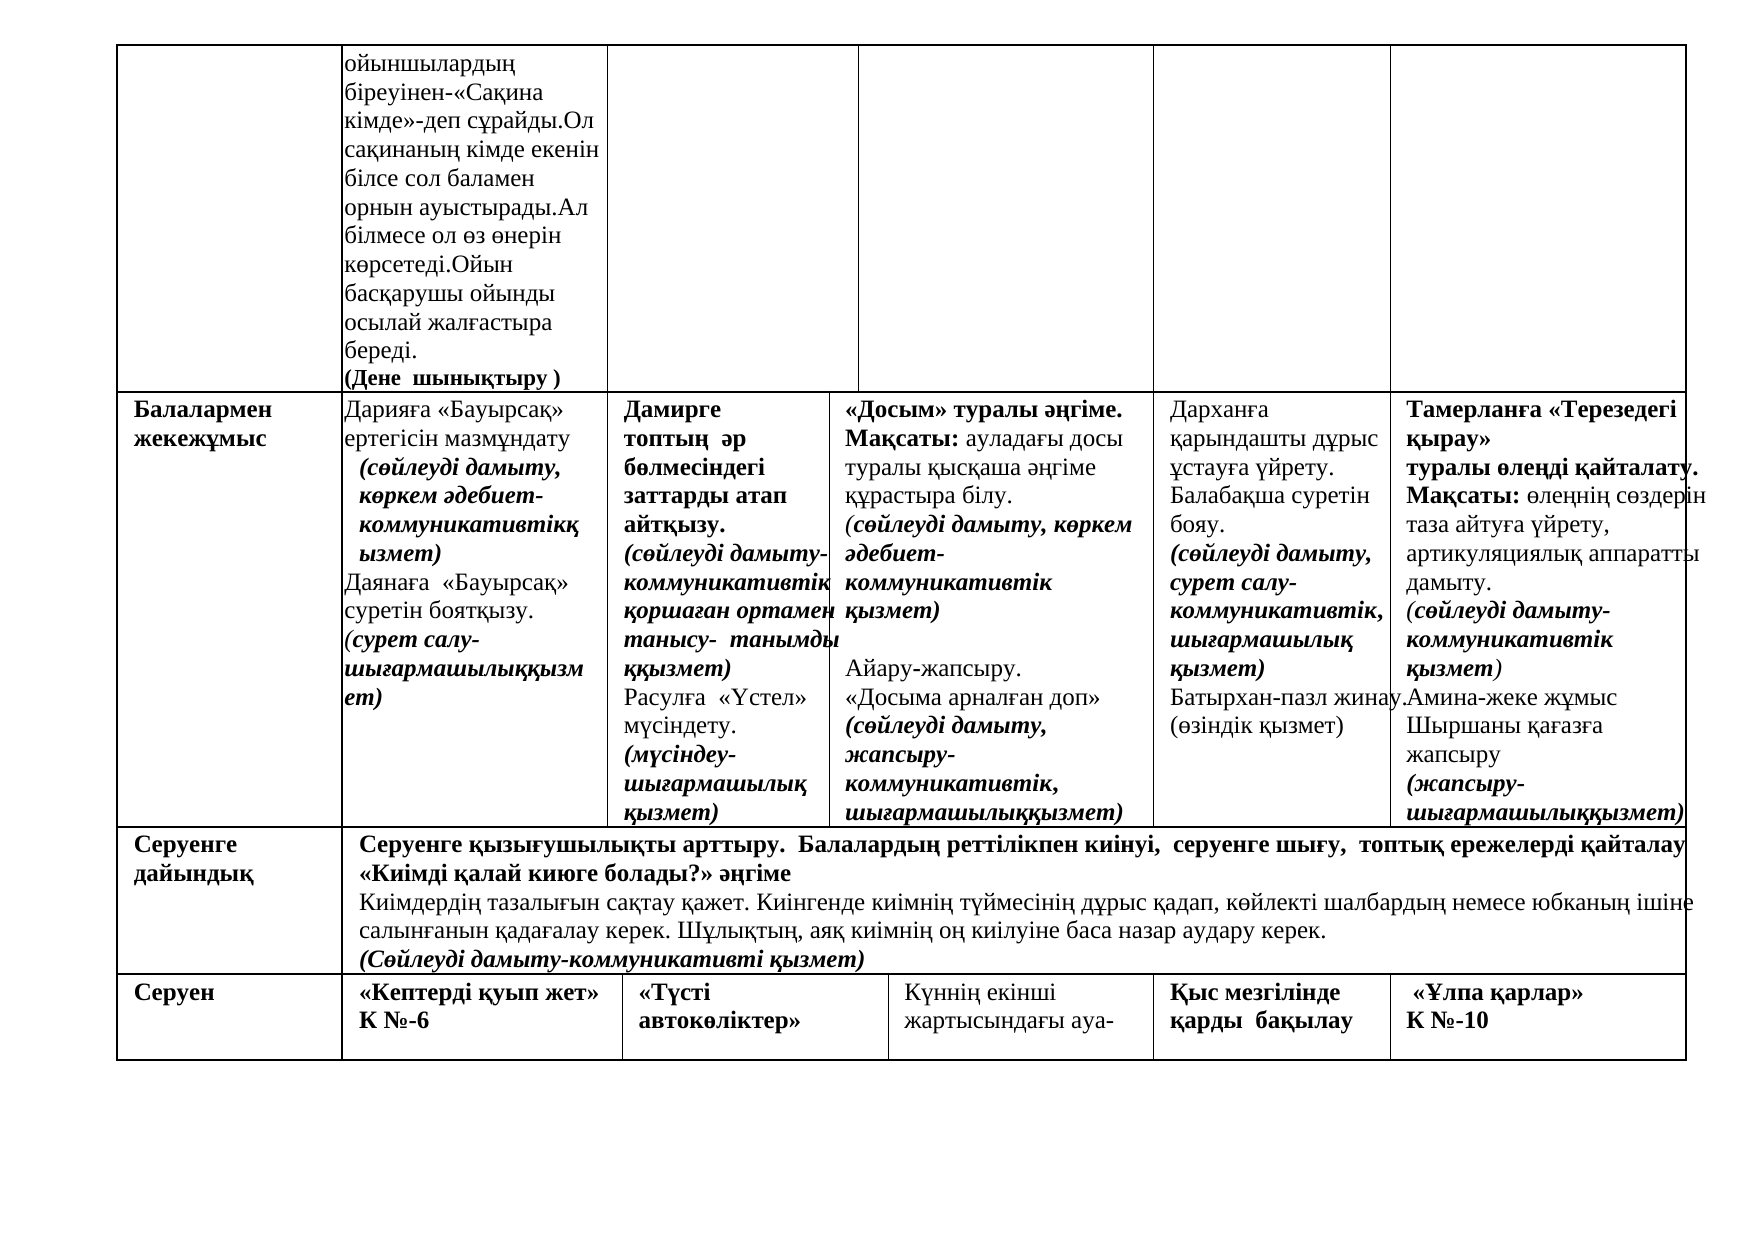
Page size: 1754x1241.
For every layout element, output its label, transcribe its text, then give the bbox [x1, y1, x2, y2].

table_cell Тамерланға «Терезедегі қырау» туралы өлеңді қайталату. Мақсаты: өлеңнің сөздерін таза айтуға үйрету, артикуляциялық аппаратты дамыту. (сөйлеуді дамыту-коммуникативтік қызмет) Амина-жеке жұмыс Шыршаны қағазға жапсыру (жапсыру-шығармашылыққызмет) [1391, 393, 1685, 826]
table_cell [343, 975, 622, 1059]
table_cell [1154, 975, 1390, 1059]
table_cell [1391, 46, 1685, 391]
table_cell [623, 975, 888, 1059]
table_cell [889, 975, 1153, 1059]
table_cell Серуенге қызығушылықты арттыру. Балалардың реттілікпен киінуі, серуенге шығу, топтық ережелерді қайталау «Киімді қалай киюге болады?» әңгіме Киімдердің тазалығын сақтау қажет. Киінгенде киімнің түймесінің дұрыс қадап, көйлекті шалбардың немесе юбканың ішіне салынғанын қадағалау керек. Шұлықтың, аяқ киімнің оң киілуіне баса назар аудару керек. (Сөйлеуді дамыту-коммуникативті қызмет) [343, 828, 1685, 973]
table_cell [608, 46, 858, 391]
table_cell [1391, 975, 1685, 1059]
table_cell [118, 46, 341, 391]
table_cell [859, 46, 1153, 391]
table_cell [343, 46, 607, 391]
table_cell Дамирге топтың әр бөлмесіндегі заттарды атап айтқызу. (сөйлеуді дамыту-коммуникативтік, қоршаған ортамен танысу- танымды ққызмет) Расулға «Үстел» мүсіндету. (мүсіндеу-шығармашылыққызмет) [608, 393, 829, 826]
table_cell Дарияға «Бауырсақ» ертегісін мазмұндату (сөйлеуді дамыту, көркем әдебиет-коммуникативтікқызмет) Даянаға «Бауырсақ» суретін боятқызу. (сурет салу-шығармашылыққызмет) [343, 393, 607, 826]
table_cell Серуен [118, 975, 341, 1059]
table_cell Балалармен жекежұмыс [118, 393, 341, 826]
table_cell Дарханға қарындашты дұрыс ұстауға үйрету. Балабақша суретін бояу. (сөйлеуді дамыту, сурет салу- коммуникативтік, шығармашылық қызмет) Батырхан-пазл жинау. (өзіндік қызмет) [1154, 393, 1390, 826]
table_cell «Досым» туралы әңгіме. Мақсаты: ауладағы досы туралы қысқаша әңгіме құрастыра білу. (сөйлеуді дамыту, көркем әдебиет-коммуникативтік қызмет) Айару-жапсыру. «Досыма арналған доп» (сөйлеуді дамыту, жапсыру-коммуникативтік, шығармашылыққызмет) [830, 393, 1153, 826]
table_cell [1154, 46, 1390, 391]
table_cell Серуенге дайындық [118, 828, 341, 973]
